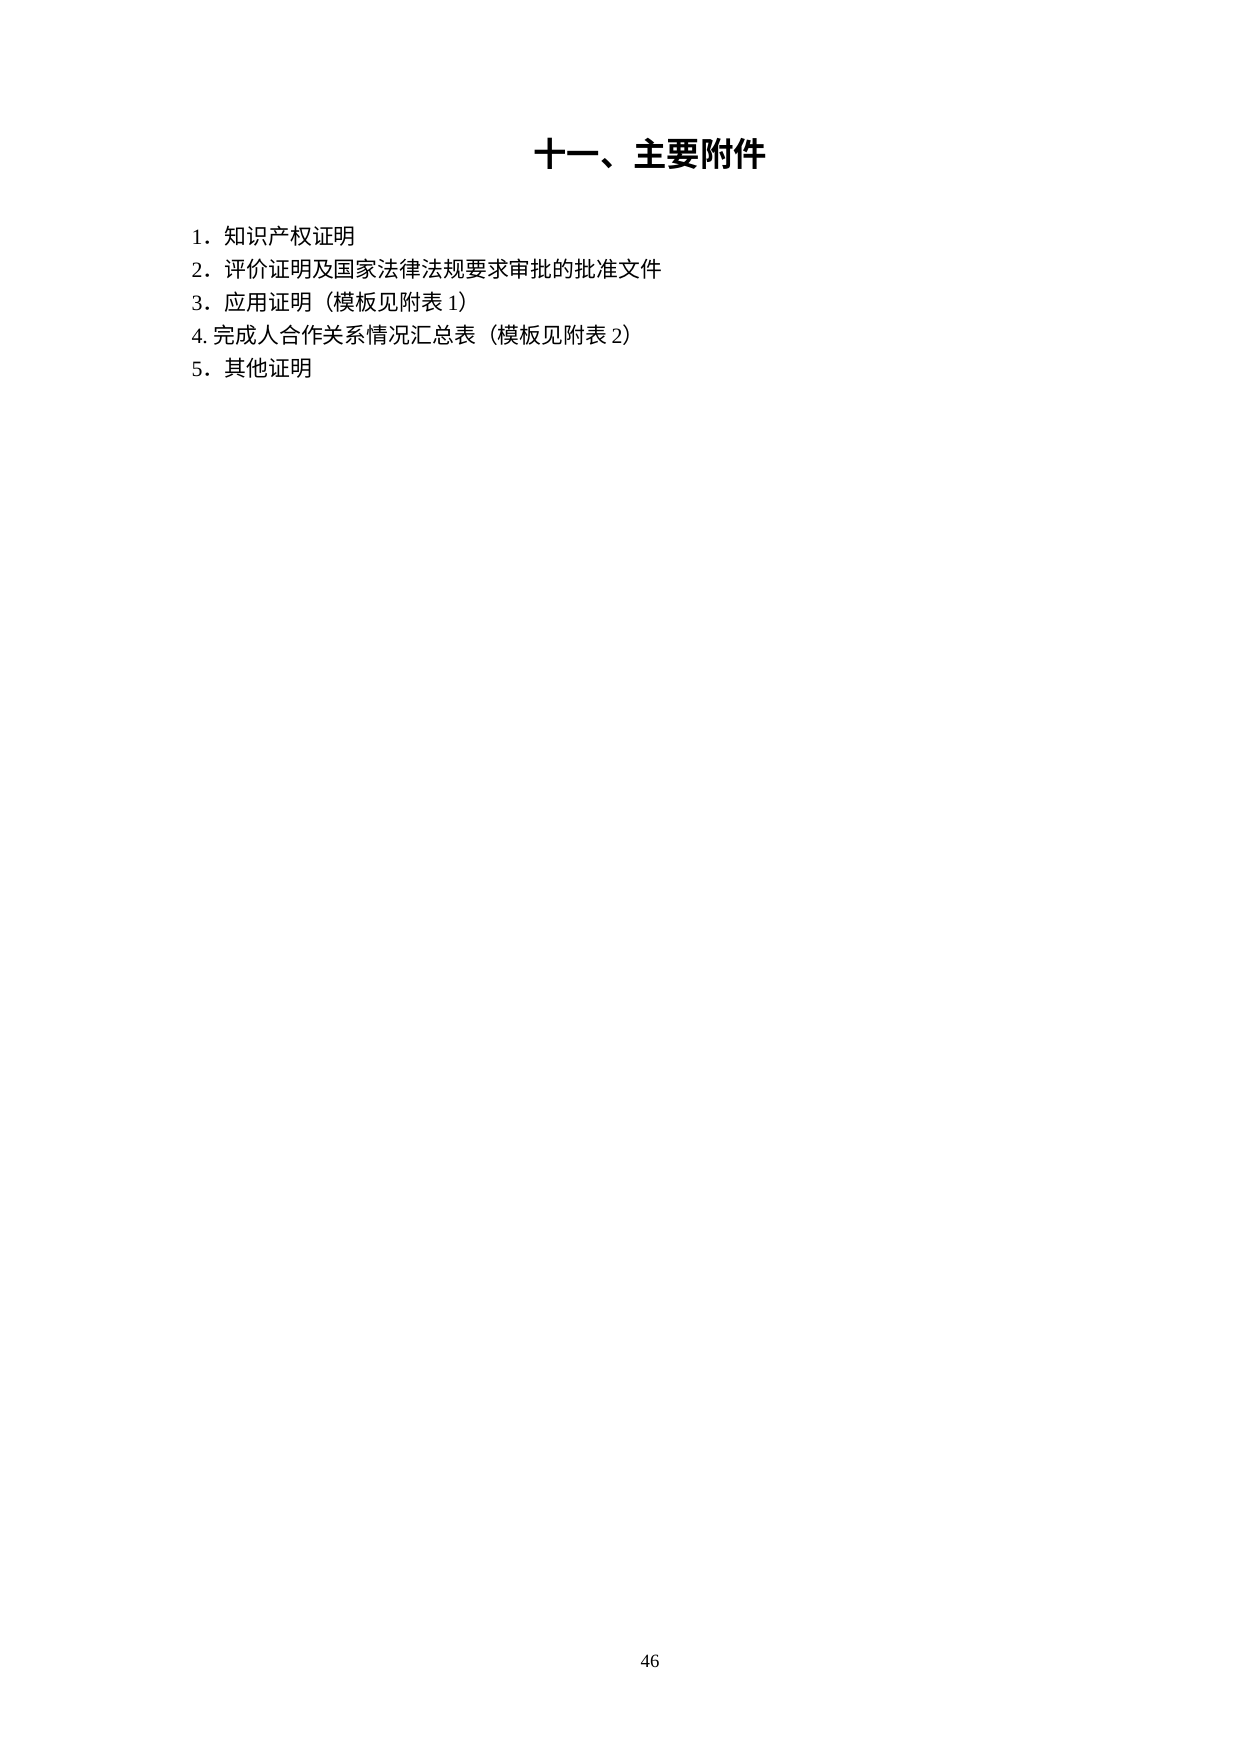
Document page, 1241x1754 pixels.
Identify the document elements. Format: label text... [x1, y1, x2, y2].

text 5．其他证明 [148, 350, 1152, 383]
text 1．知识产权证明 [148, 218, 1152, 251]
text 2．评价证明及国家法律法规要求审批的批准文件 [148, 251, 1152, 284]
text 4. 完成人合作关系情况汇总表（模板见附表2） [148, 317, 1152, 350]
text 3．应用证明（模板见附表1） [148, 284, 1152, 317]
subtitle 十一、主要附件 [148, 119, 1152, 185]
